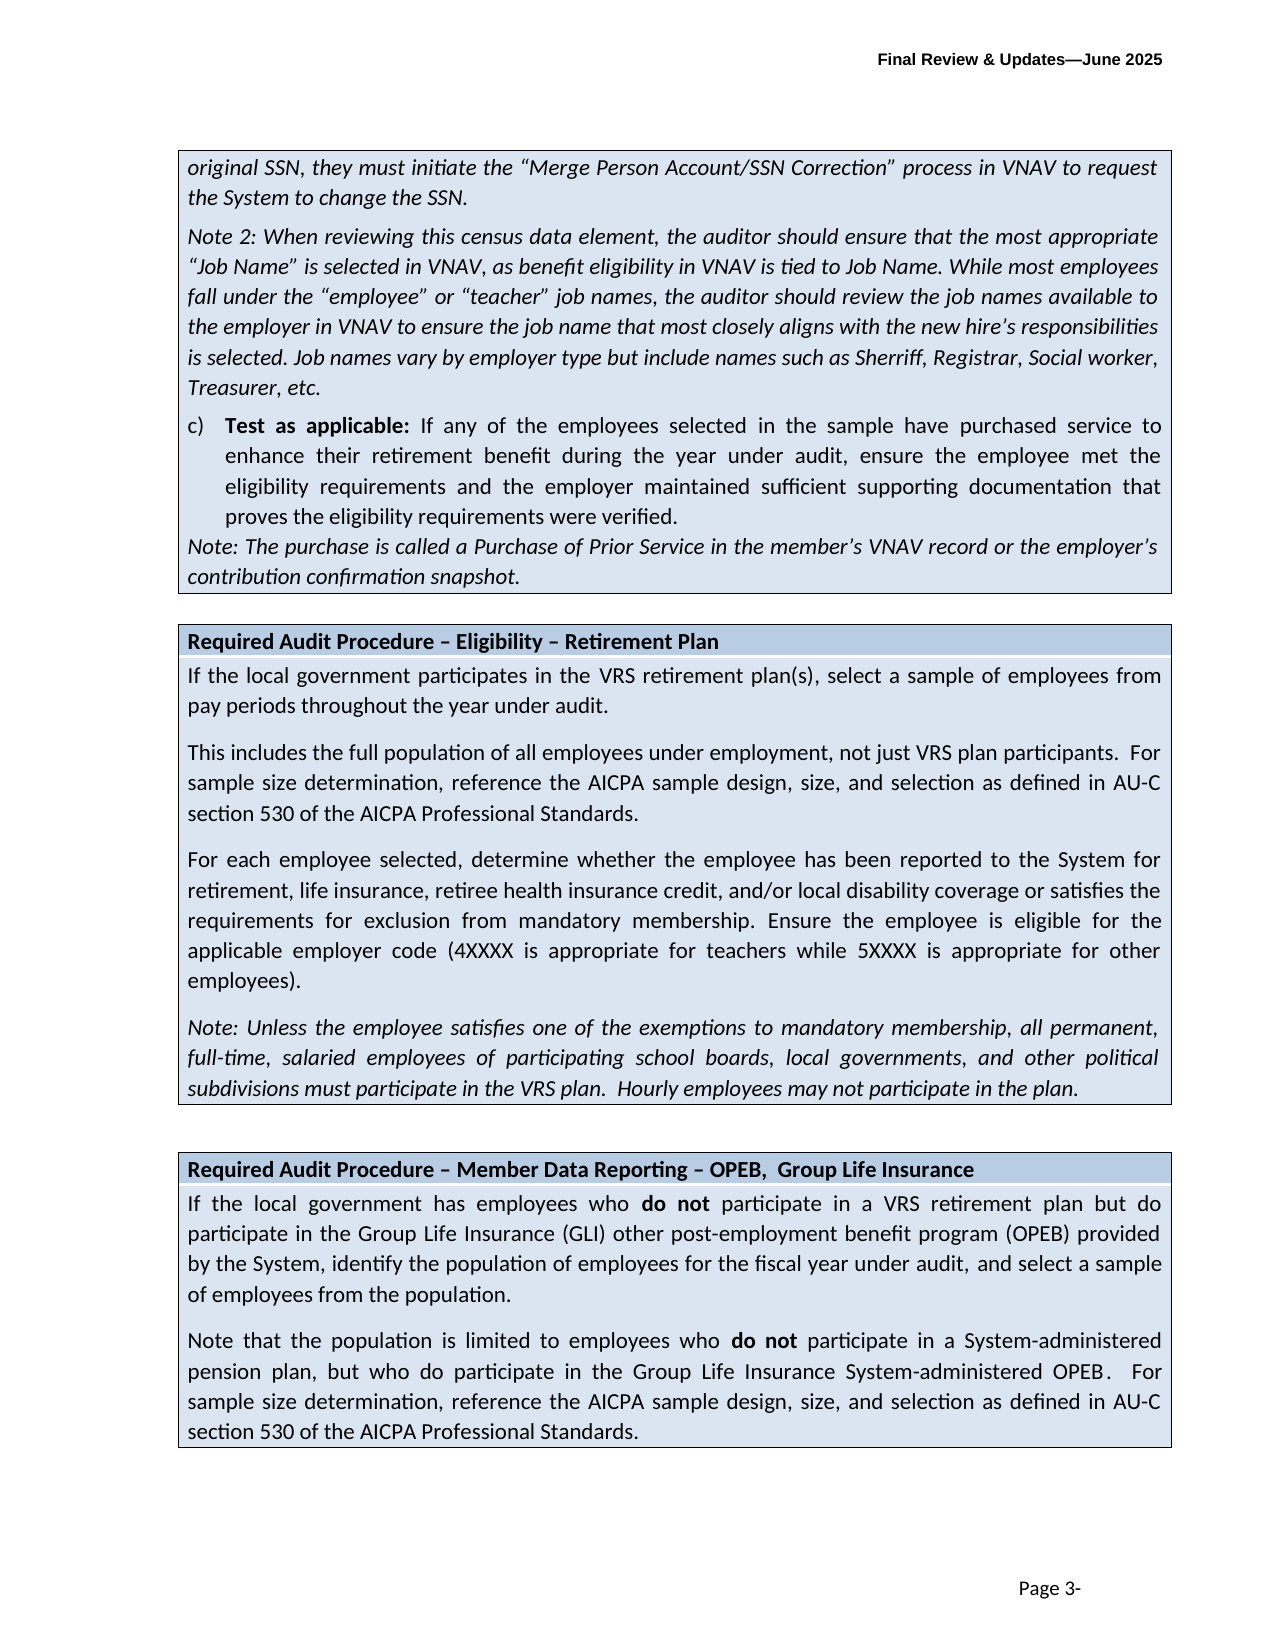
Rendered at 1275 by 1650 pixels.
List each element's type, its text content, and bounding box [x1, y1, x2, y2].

text Note that the population is limited to employees who do not participate in a System-administered pension plan, but who do participate in the Group Life Insurance System-administered OPEB. For sample size determination, reference the AICPA sample design, size, and selection as defined in AU-C section 530 of the AICPA Professional Standards. [179, 1323, 1171, 1447]
text Note: The purchase is called a Purchase of Prior Service in the member’s VNAV record or the employer’s contribution confirmation snapshot. [179, 529, 1171, 593]
text For each employee selected, determine whether the employee has been reported to the System for retirement, life insurance, retiree health insurance credit, and/or local disability coverage or satisfies the requirements for exclusion from mandatory membership. Ensure the employee is eligible for the applicable employer code (4XXXX is appropriate for teachers while 5XXXX is appropriate for other employees). [179, 842, 1171, 994]
text Note: Unless the employee satisfies one of the exemptions to mandatory membership, all permanent, full-time, salaried employees of participating school boards, local governments, and other political subdivisions must participate in the VRS plan. Hourly employees may not participate in the plan. [179, 1010, 1171, 1104]
subtitle Required Audit Procedure – Eligibility – Retirement Plan [179, 625, 1171, 655]
text If the local government has employees who do not participate in a VRS retirement plan but do participate in the Group Life Insurance (GLI) other post-employment benefit program (OPEB) provided by the System, identify the population of employees for the fiscal year under audit, and select a sample of employees from the population. [179, 1186, 1171, 1308]
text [179, 151, 1171, 211]
text This includes the full population of all employees under employment, not just VRS plan participants. For sample size determination, reference the AICPA sample design, size, and selection as defined in AU-C section 530 of the AICPA Professional Standards. [179, 735, 1171, 827]
text Note 2: When reviewing this census data element, the auditor should ensure that the most appropriate “Job Name” is selected in VNAV, as benefit eligibility in VNAV is tied to Job Name. While most employees fall under the “employee” or “teacher” job names, the auditor should review the job names available to the employer in VNAV to ensure the job name that most closely aligns with the new hire’s responsibilities is selected. Job names vary by employer type but include names such as Sherriff, Registrar, Social worker, Treasurer, etc. [179, 219, 1171, 401]
text If the local government participates in the VRS retirement plan(s), select a sample of employees from pay periods throughout the year under audit. [179, 658, 1171, 719]
list Test as applicable: If any of the employees selected in the sample have purchased service to enhance their retirement benefit during the year under audit, ensure the employee met the eligibility requirements and the employer maintained sufficient supporting documentation that proves the eligibility requirements were verified. [179, 408, 1171, 529]
subtitle Required Audit Procedure – Member Data Reporting – OPEB, Group Life Insurance [179, 1153, 1171, 1183]
